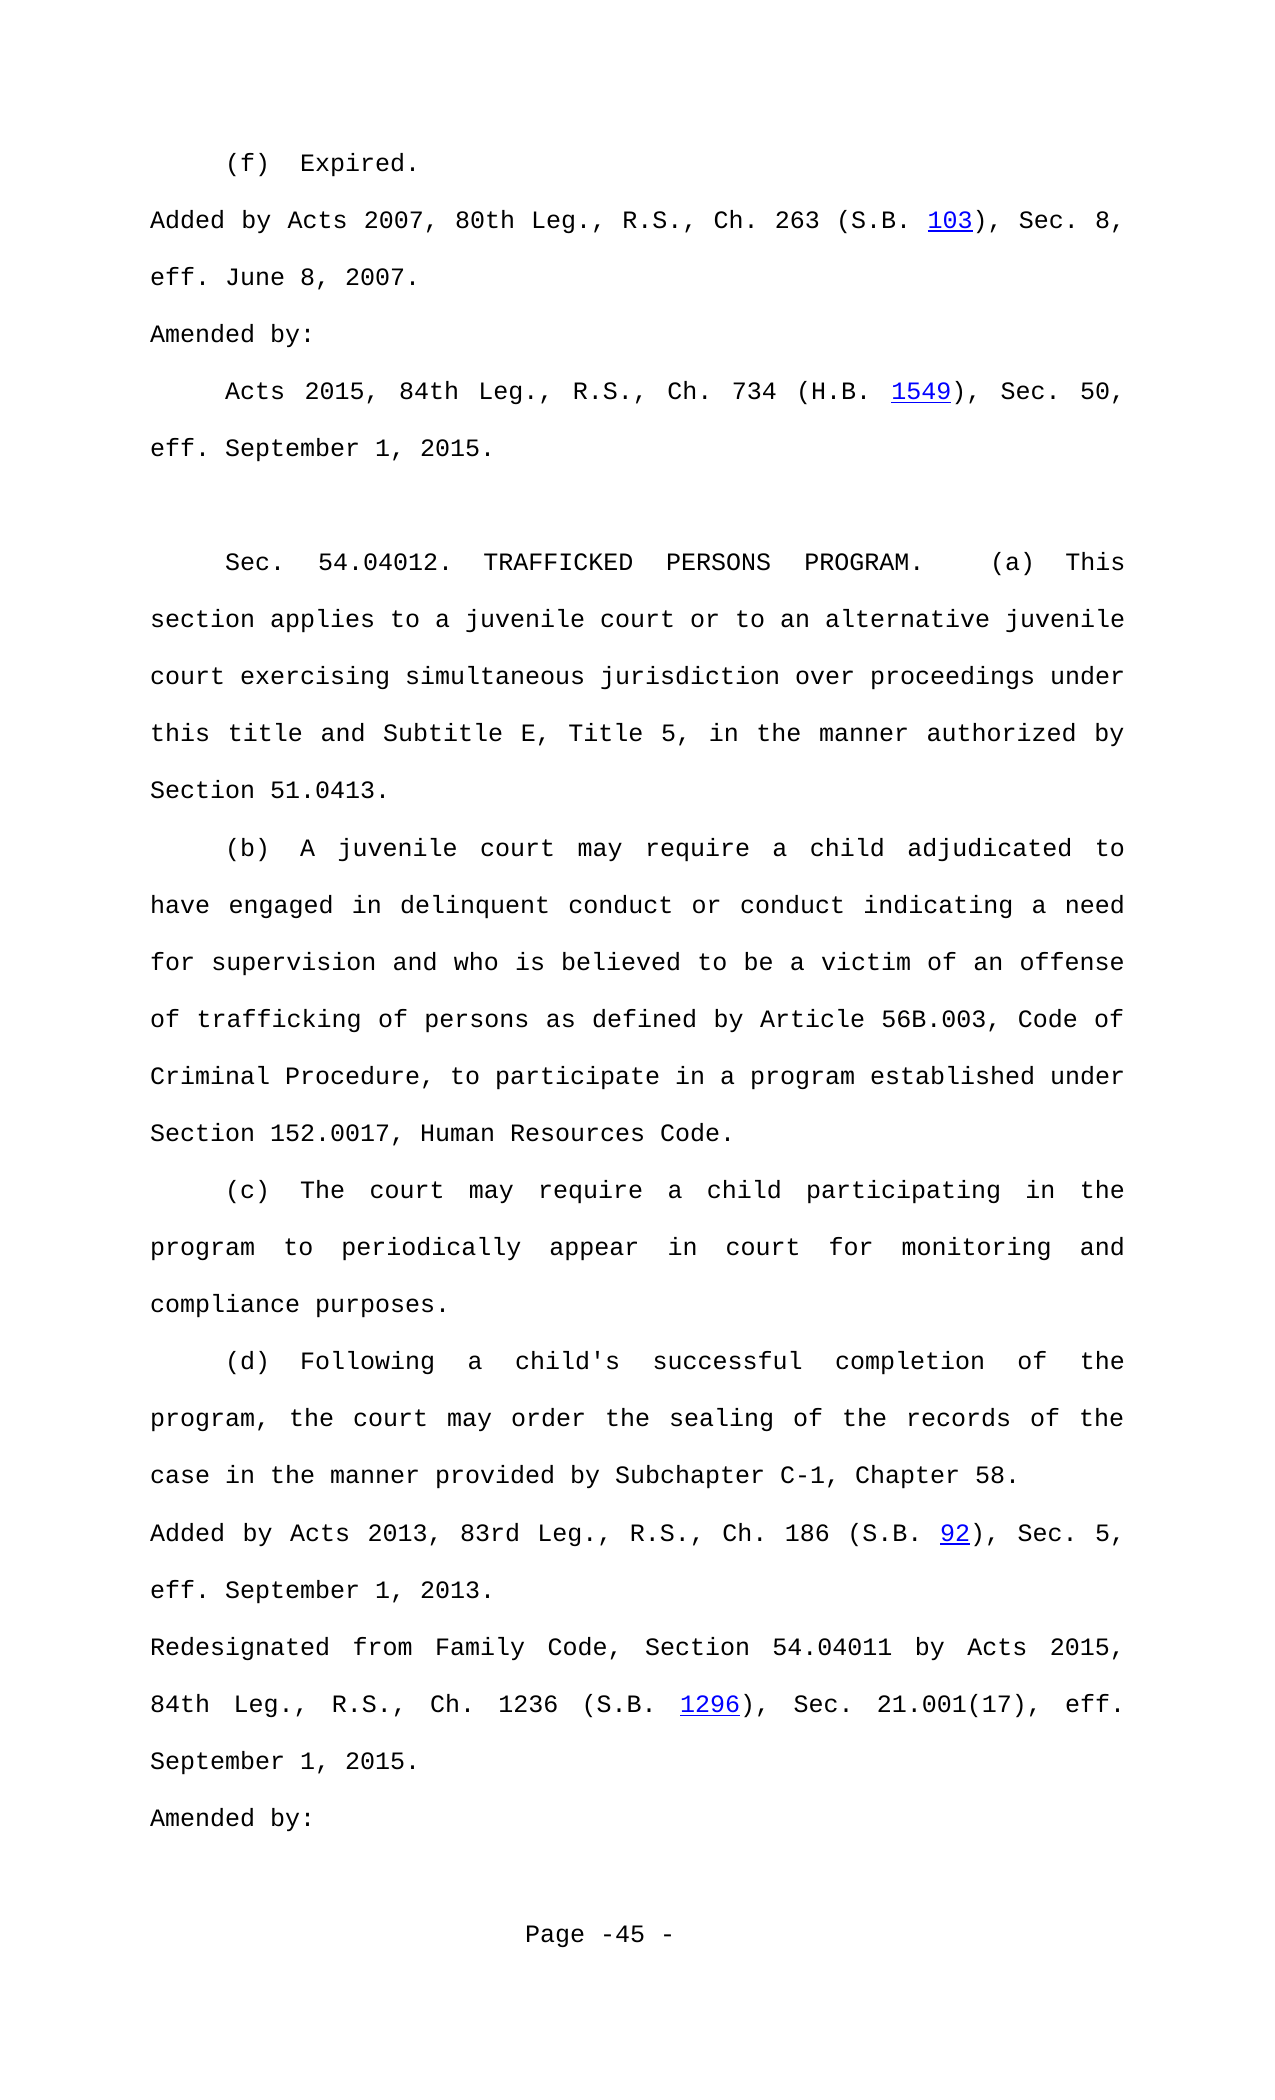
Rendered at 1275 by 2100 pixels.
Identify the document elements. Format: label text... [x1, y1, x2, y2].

text (f) Expired. [150, 150, 1125, 178]
text Acts 2015, 84th Leg., R.S., Ch. 734 (H.B. 1549), Sec. 50, eff. September 1, 2015. [150, 378, 1125, 464]
text Redesignated from Family Code, Section 54.04011 by Acts 2015, 84th Leg., R.S., Ch. 1236 (S.B. 1296), Sec. 21.001(17), eff. September 1, 2015. [150, 1634, 1125, 1777]
text (d) Following a child's successful completion of the program, the court may order the sealing of the records of the case in the manner provided by Subchapter C-1, Chapter 58. [150, 1349, 1125, 1491]
text Added by Acts 2013, 83rd Leg., R.S., Ch. 186 (S.B. 92), Sec. 5, eff. September 1, 2013. [150, 1520, 1125, 1606]
text Sec. 54.04012. TRAFFICKED PERSONS PROGRAM. (a) This section applies to a juvenile court or to an alternative juvenile court exercising simultaneous jurisdiction over proceedings under this title and Subtitle E, Title 5, in the manner authorized by Section 51.0413. [150, 549, 1125, 806]
text Amended by: [150, 321, 1125, 350]
text (c) The court may require a child participating in the program to periodically appear in court for monitoring and compliance purposes. [150, 1177, 1125, 1320]
text Added by Acts 2007, 80th Leg., R.S., Ch. 263 (S.B. 103), Sec. 8, eff. June 8, 2007. [150, 207, 1125, 293]
text Amended by: [150, 1805, 1125, 1834]
text (b) A juvenile court may require a child adjudicated to have engaged in delinquent conduct or conduct indicating a need for supervision and who is believed to be a victim of an offense of trafficking of persons as defined by Article 56B.003, Code of Criminal Procedure, to participate in a program established under Section 152.0017, Human Resources Code. [150, 835, 1125, 1149]
